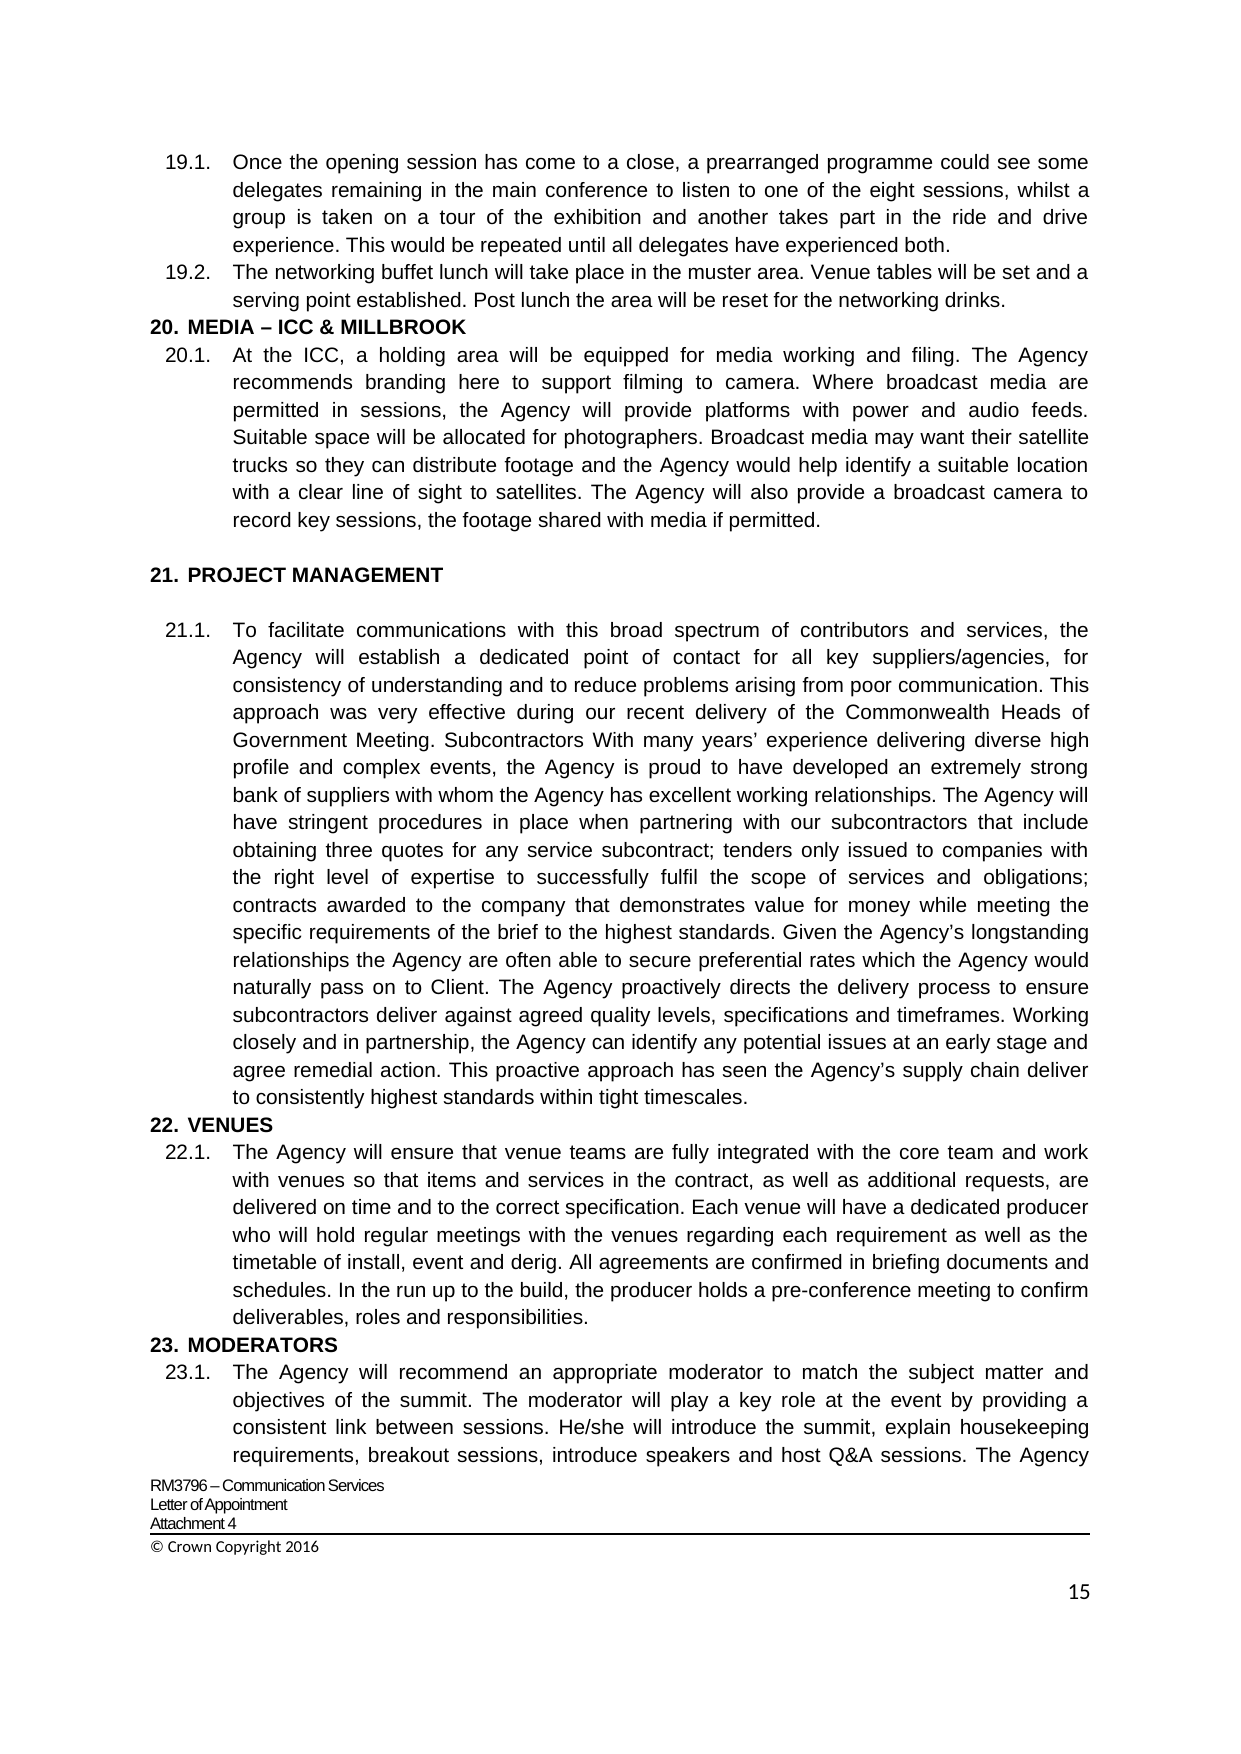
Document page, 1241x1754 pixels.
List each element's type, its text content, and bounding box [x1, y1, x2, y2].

list VENUES [150, 1112, 1090, 1136]
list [165, 1360, 1090, 1466]
list MODERATORS [150, 1332, 1090, 1356]
list To facilitate communications with this broad spectrum of contributors and services, the Agency will establish a dedicated point of contact for all key suppliers/agencies, for consistency of understanding and to reduce problems arising from poor communication. This approach was very effective during our recent delivery of the Commonwealth Heads of Government Meeting. Subcontractors With many years’ experience delivering diverse high profile and complex events, the Agency is proud to have developed an extremely strong bank of suppliers with whom the Agency has excellent working relationships. The Agency will have stringent procedures in place when partnering with our subcontractors that include obtaining three quotes for any service subcontract; tenders only issued to companies with the right level of expertise to successfully fulfil the scope of services and obligations; contracts awarded to the company that demonstrates value for money while meeting the specific requirements of the brief to the highest standards. Given the Agency’s longstanding relationships the Agency are often able to secure preferential rates which the Agency would naturally pass on to Client. The Agency proactively directs the delivery process to ensure subcontractors deliver against agreed quality levels, specifications and timeframes. Working closely and in partnership, the Agency can identify any potential issues at an early stage and agree remedial action. This proactive approach has seen the Agency’s supply chain deliver to consistently highest standards within tight timescales. [165, 617, 1090, 1109]
list MEDIA – ICC & MILLBROOK [150, 315, 1090, 339]
list At the ICC, a holding area will be equipped for media working and filing. The Agency recommends branding here to support filming to camera. Where broadcast media are permitted in sessions, the Agency will provide platforms with power and audio feeds. Suitable space will be allocated for photographers. Broadcast media may want their satellite trucks so they can distribute footage and the Agency would help identify a suitable location with a clear line of sight to satellites. The Agency will also provide a broadcast camera to record key sessions, the footage shared with media if permitted. [165, 342, 1090, 531]
list The networking buffet lunch will take place in the muster area. Venue tables will be set and a serving point established. Post lunch the area will be reset for the networking drinks. [165, 260, 1090, 311]
list The Agency will ensure that venue teams are fully integrated with the core team and work with venues so that items and services in the contract, as well as additional requests, are delivered on time and to the correct specification. Each venue will have a dedicated producer who will hold regular meetings with the venues regarding each requirement as well as the timetable of install, event and derig. All agreements are confirmed in briefing documents and schedules. In the run up to the build, the producer holds a pre-conference meeting to confirm deliverables, roles and responsibilities. [165, 1140, 1090, 1329]
list PROJECT MANAGEMENT [150, 562, 1090, 586]
list Once the opening session has come to a close, a prearranged programme could see some delegates remaining in the main conference to listen to one of the eight sessions, whilst a group is taken on a tour of the exhibition and another takes part in the ride and drive experience. This would be repeated until all delegates have experienced both. [165, 150, 1090, 256]
